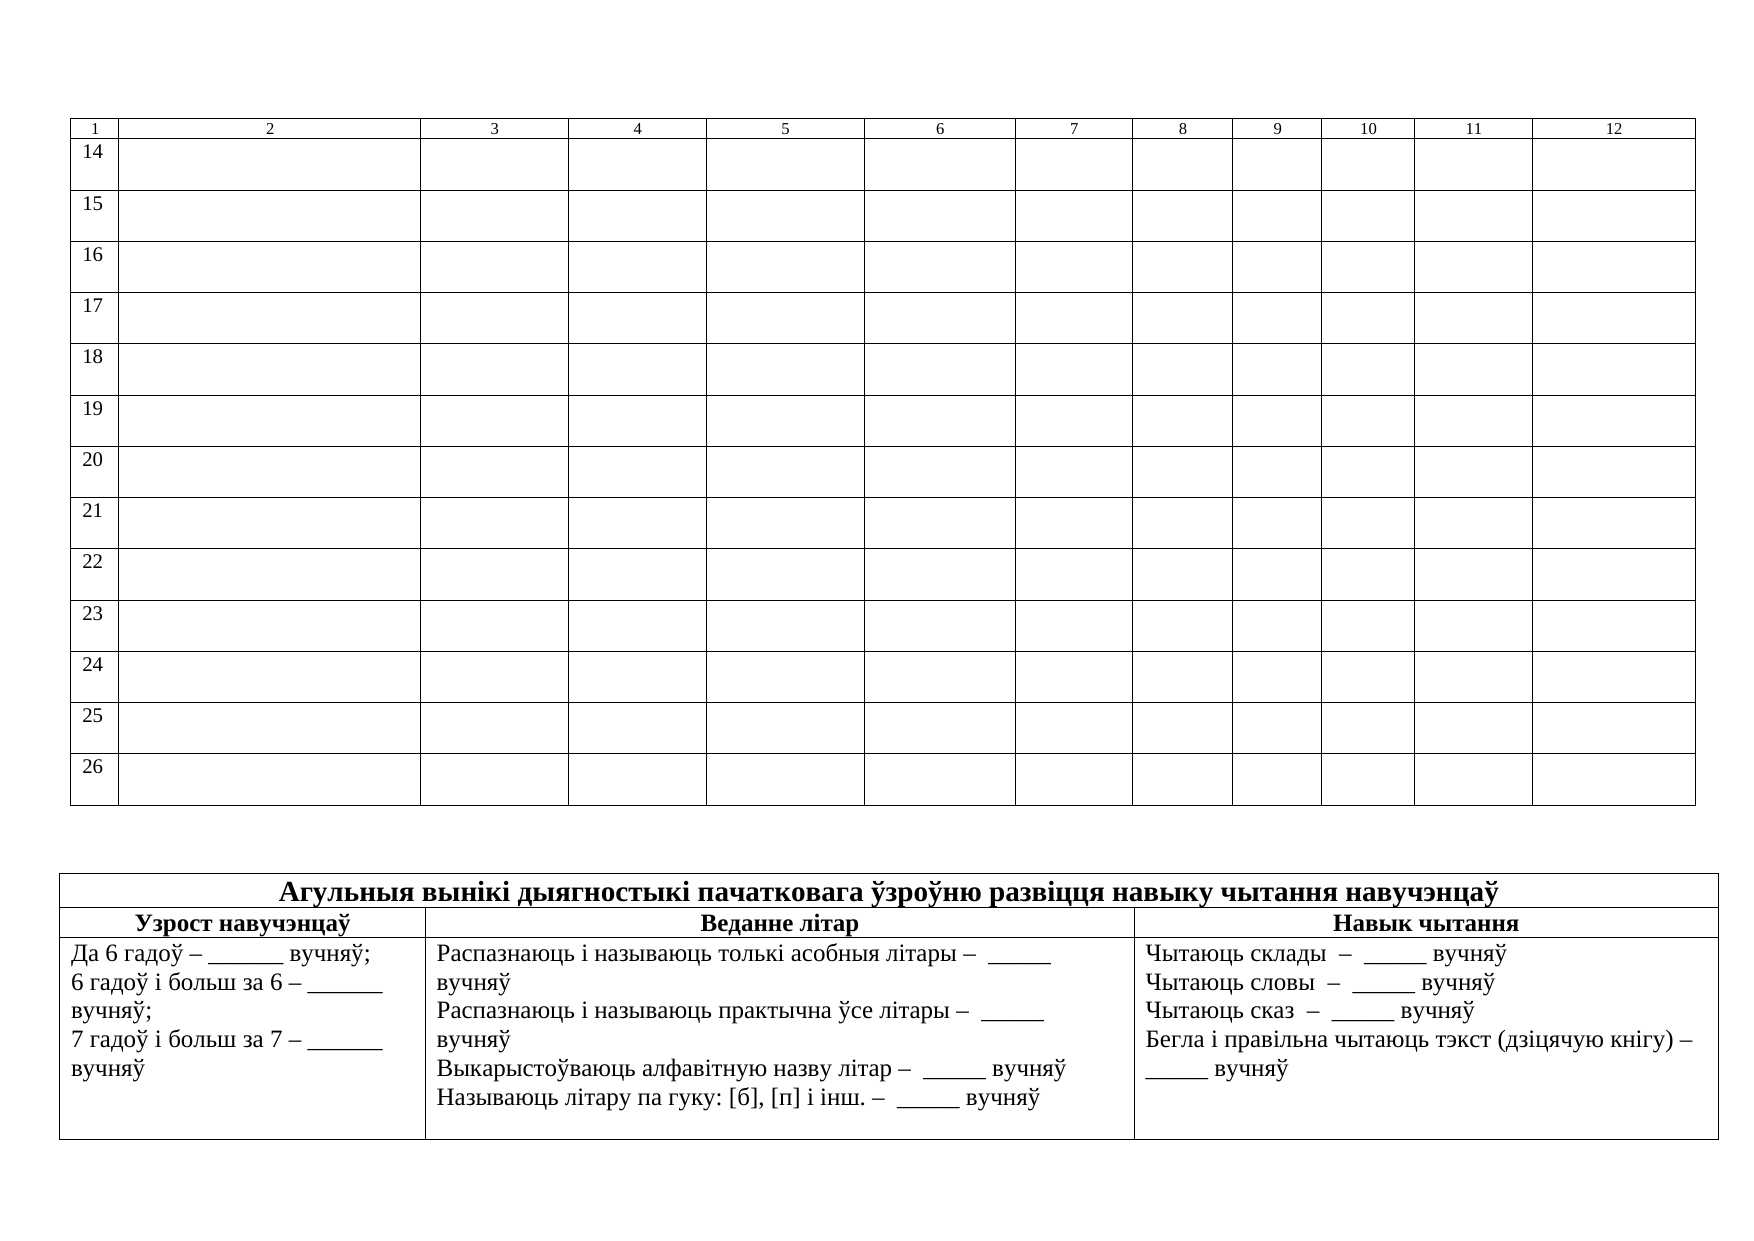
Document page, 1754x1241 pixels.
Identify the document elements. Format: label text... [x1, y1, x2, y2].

table_cell [1133, 396, 1232, 446]
table_cell [865, 703, 1015, 753]
table_cell [1133, 498, 1232, 548]
table_cell [119, 293, 420, 343]
table_cell [1322, 242, 1414, 292]
table_header 12 [1533, 119, 1695, 138]
table_cell [1415, 293, 1532, 343]
table_cell [1133, 549, 1232, 599]
table_cell [119, 447, 420, 497]
table_cell [1533, 549, 1695, 599]
table_header 3 [421, 119, 568, 138]
table_cell [865, 447, 1015, 497]
table_cell [119, 498, 420, 548]
table_cell [569, 601, 706, 651]
table_cell [707, 601, 864, 651]
table_cell [569, 344, 706, 394]
table_cell [119, 139, 420, 189]
table_cell [1415, 139, 1532, 189]
table_cell [707, 549, 864, 599]
table_cell [707, 498, 864, 548]
table_cell [421, 703, 568, 753]
table_cell 16 [71, 242, 118, 292]
table_cell [569, 498, 706, 548]
table_cell [707, 344, 864, 394]
table_cell [1415, 396, 1532, 446]
table_header 5 [707, 119, 864, 138]
table_cell [1322, 396, 1414, 446]
table_header 11 [1415, 119, 1532, 138]
table_cell [1233, 549, 1321, 599]
table_cell [1133, 601, 1232, 651]
table_cell [1016, 703, 1132, 753]
table_cell [865, 191, 1015, 241]
table_cell [1415, 754, 1532, 804]
table_cell Чытаюць склады – _____ вучняў Чытаюць словы – _____ вучняў Чытаюць сказ – _____ вучняў Бегла і правільна чытаюць тэкст (дзіцячую кнігу) – _____ вучняў [1135, 938, 1718, 1139]
table_cell [1533, 191, 1695, 241]
table_cell [1533, 344, 1695, 394]
table_cell [569, 703, 706, 753]
table_cell [1322, 447, 1414, 497]
table_cell [1533, 139, 1695, 189]
table_cell [1016, 191, 1132, 241]
table_cell [1533, 601, 1695, 651]
table_cell [865, 498, 1015, 548]
table_cell [421, 139, 568, 189]
table_cell [1133, 191, 1232, 241]
table_cell [1533, 293, 1695, 343]
table_cell [119, 242, 420, 292]
table_cell [421, 601, 568, 651]
table_cell 26 [71, 754, 118, 804]
table_header 10 [1322, 119, 1414, 138]
table_cell [1016, 344, 1132, 394]
table_cell [707, 447, 864, 497]
table_cell [707, 396, 864, 446]
table_cell [865, 549, 1015, 599]
table_cell [421, 344, 568, 394]
table_cell [1133, 344, 1232, 394]
table_cell [1133, 703, 1232, 753]
table_cell [1233, 396, 1321, 446]
table_cell [707, 754, 864, 804]
table_cell [119, 703, 420, 753]
table_cell [1016, 139, 1132, 189]
table_header 4 [569, 119, 706, 138]
table_cell [865, 139, 1015, 189]
table_cell [421, 191, 568, 241]
table_cell [1233, 652, 1321, 702]
table_cell Веданне літар [426, 908, 1134, 937]
table_cell [1415, 447, 1532, 497]
table_cell [1233, 498, 1321, 548]
table_cell [1016, 447, 1132, 497]
table_cell [1133, 242, 1232, 292]
table_cell [1415, 242, 1532, 292]
table_cell [569, 652, 706, 702]
table_cell [1233, 139, 1321, 189]
table_cell [569, 396, 706, 446]
table_cell [119, 344, 420, 394]
table_cell [707, 242, 864, 292]
table_cell [1322, 498, 1414, 548]
table_cell [865, 652, 1015, 702]
table_cell [1415, 549, 1532, 599]
table_cell [119, 396, 420, 446]
table_header 7 [1016, 119, 1132, 138]
table_cell [569, 242, 706, 292]
table_cell [1016, 242, 1132, 292]
table_cell [119, 549, 420, 599]
table_cell 25 [71, 703, 118, 753]
table_header 6 [865, 119, 1015, 138]
table_cell [1415, 652, 1532, 702]
table_cell 24 [71, 652, 118, 702]
table_cell Навык чытання [1135, 908, 1718, 937]
table_cell [1533, 703, 1695, 753]
table_cell [707, 293, 864, 343]
table_cell [421, 754, 568, 804]
table_cell [1322, 601, 1414, 651]
table_cell [865, 242, 1015, 292]
table_cell [1322, 754, 1414, 804]
table_cell [1133, 139, 1232, 189]
table_cell 19 [71, 396, 118, 446]
table_cell [1533, 652, 1695, 702]
table_cell [569, 447, 706, 497]
table_cell [1233, 703, 1321, 753]
table_cell [421, 293, 568, 343]
table_cell [1016, 498, 1132, 548]
table_header 2 [119, 119, 420, 138]
table_header 8 [1133, 119, 1232, 138]
table_cell [1322, 344, 1414, 394]
table_cell [1415, 344, 1532, 394]
table_cell [1322, 549, 1414, 599]
table_cell [1322, 703, 1414, 753]
table_cell 22 [71, 549, 118, 599]
table_cell [1233, 242, 1321, 292]
table_header 9 [1233, 119, 1321, 138]
table_cell [421, 447, 568, 497]
table_cell [119, 652, 420, 702]
table_cell [1415, 191, 1532, 241]
table_header 1 [71, 119, 118, 138]
table_cell [1016, 754, 1132, 804]
table_cell [1016, 652, 1132, 702]
table_cell [1233, 754, 1321, 804]
table_cell [1415, 498, 1532, 548]
table_cell [1133, 754, 1232, 804]
table_cell Узрост навучэнцаў [60, 908, 425, 937]
table_cell [707, 652, 864, 702]
table_cell [569, 191, 706, 241]
table_cell [1322, 191, 1414, 241]
table_cell 15 [71, 191, 118, 241]
table_cell [1415, 703, 1532, 753]
table_cell [421, 549, 568, 599]
table_cell [421, 652, 568, 702]
table_cell [569, 139, 706, 189]
table_cell [865, 396, 1015, 446]
table_cell [569, 754, 706, 804]
table_cell [1533, 498, 1695, 548]
table_cell [421, 396, 568, 446]
table_cell [865, 344, 1015, 394]
table_cell [1233, 191, 1321, 241]
table_cell [569, 549, 706, 599]
table_cell Да 6 гадоў – ______ вучняў; 6 гадоў і больш за 6 – ______ вучняў; 7 гадоў і больш за 7 – ______ вучняў [60, 938, 425, 1139]
table_cell 17 [71, 293, 118, 343]
table_cell [865, 601, 1015, 651]
table_cell Распазнаюць і называюць толькі асобныя літары – _____ вучняў Распазнаюць і называюць практычна ўсе літары – _____ вучняў Выкарыстоўваюць алфавітную назву літар – _____ вучняў Называюць літару па гуку: [б], [п] і інш. – _____ вучняў [426, 938, 1134, 1139]
table_cell [1233, 601, 1321, 651]
table_cell 18 [71, 344, 118, 394]
table_cell [1533, 754, 1695, 804]
table_cell [1133, 293, 1232, 343]
table_cell 14 [71, 139, 118, 189]
table_cell [1016, 601, 1132, 651]
table_cell [1133, 447, 1232, 497]
table_cell [119, 601, 420, 651]
table_cell [1233, 293, 1321, 343]
table_cell [1233, 447, 1321, 497]
table_cell [1533, 447, 1695, 497]
table_cell [1322, 652, 1414, 702]
table_cell 20 [71, 447, 118, 497]
table_cell [707, 191, 864, 241]
table_cell [1016, 549, 1132, 599]
table_cell [1415, 601, 1532, 651]
table_cell [1533, 396, 1695, 446]
table_cell [1533, 242, 1695, 292]
table_cell [707, 703, 864, 753]
table_cell [569, 293, 706, 343]
table_cell [1322, 139, 1414, 189]
table_cell [421, 498, 568, 548]
table_cell 23 [71, 601, 118, 651]
table_cell [119, 191, 420, 241]
table_cell [865, 754, 1015, 804]
table_cell [1016, 396, 1132, 446]
table_cell 21 [71, 498, 118, 548]
table_cell [1016, 293, 1132, 343]
table_cell [119, 754, 420, 804]
table_header Агульныя вынікі дыягностыкі пачатковага ўзроўню развіцця навыку чытання навучэнцаў [60, 874, 1718, 907]
table_cell [1233, 344, 1321, 394]
table_cell [421, 242, 568, 292]
table_cell [707, 139, 864, 189]
table_cell [1133, 652, 1232, 702]
table_cell [1322, 293, 1414, 343]
table_cell [865, 293, 1015, 343]
